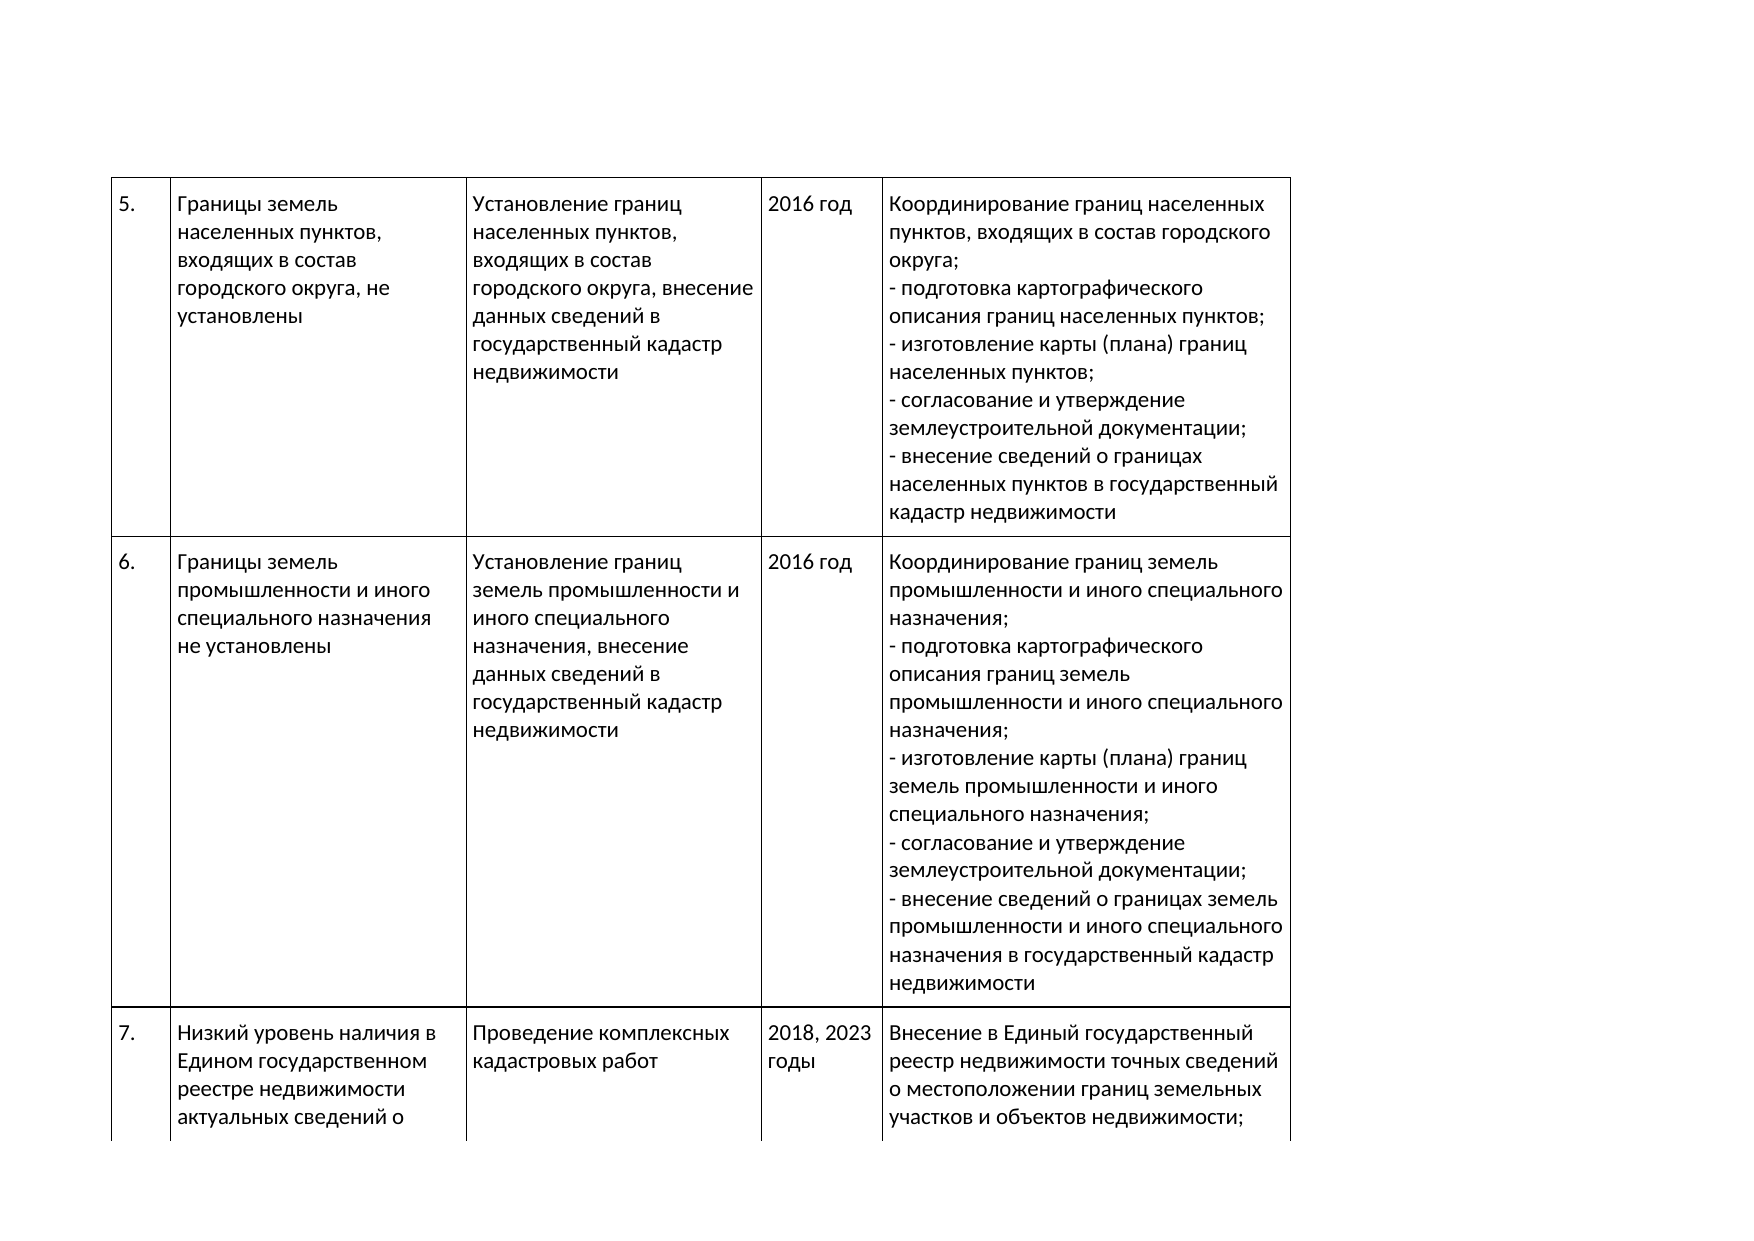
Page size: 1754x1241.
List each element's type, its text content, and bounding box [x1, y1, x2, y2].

table_cell 5. [112, 178, 170, 536]
table_cell Границы земель промышленности и иного специального назначения не установлены [171, 537, 466, 1006]
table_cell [467, 1008, 761, 1141]
table_cell Координирование границ населенных пунктов, входящих в состав городского округа; - подготовка картографического описания границ населенных пунктов; - изготовление карты (плана) границ населенных пунктов; - согласование и утверждение землеустроительной документации; - внесение сведений о границах населенных пунктов в государственный кадастр недвижимости [883, 178, 1290, 536]
table_cell Установление границ населенных пунктов, входящих в состав городского округа, внесение данных сведений в государственный кадастр недвижимости [467, 178, 761, 536]
table_cell Координирование границ земель промышленности и иного специального назначения; - подготовка картографического описания границ земель промышленности и иного специального назначения; - изготовление карты (плана) границ земель промышленности и иного специального назначения; - согласование и утверждение землеустроительной документации; - внесение сведений о границах земель промышленности и иного специального назначения в государственный кадастр недвижимости [883, 537, 1290, 1006]
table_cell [171, 1008, 466, 1141]
table_cell Границы земель населенных пунктов, входящих в состав городского округа, не установлены [171, 178, 466, 536]
table_cell 2016 год [762, 537, 882, 1006]
table_cell 6. [112, 537, 170, 1006]
table_cell 7. [112, 1008, 170, 1141]
table_cell Установление границ земель промышленности и иного специального назначения, внесение данных сведений в государственный кадастр недвижимости [467, 537, 761, 1006]
table_cell 2016 год [762, 178, 882, 536]
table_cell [883, 1008, 1290, 1141]
table_cell 2018, 2023 годы [762, 1008, 882, 1141]
